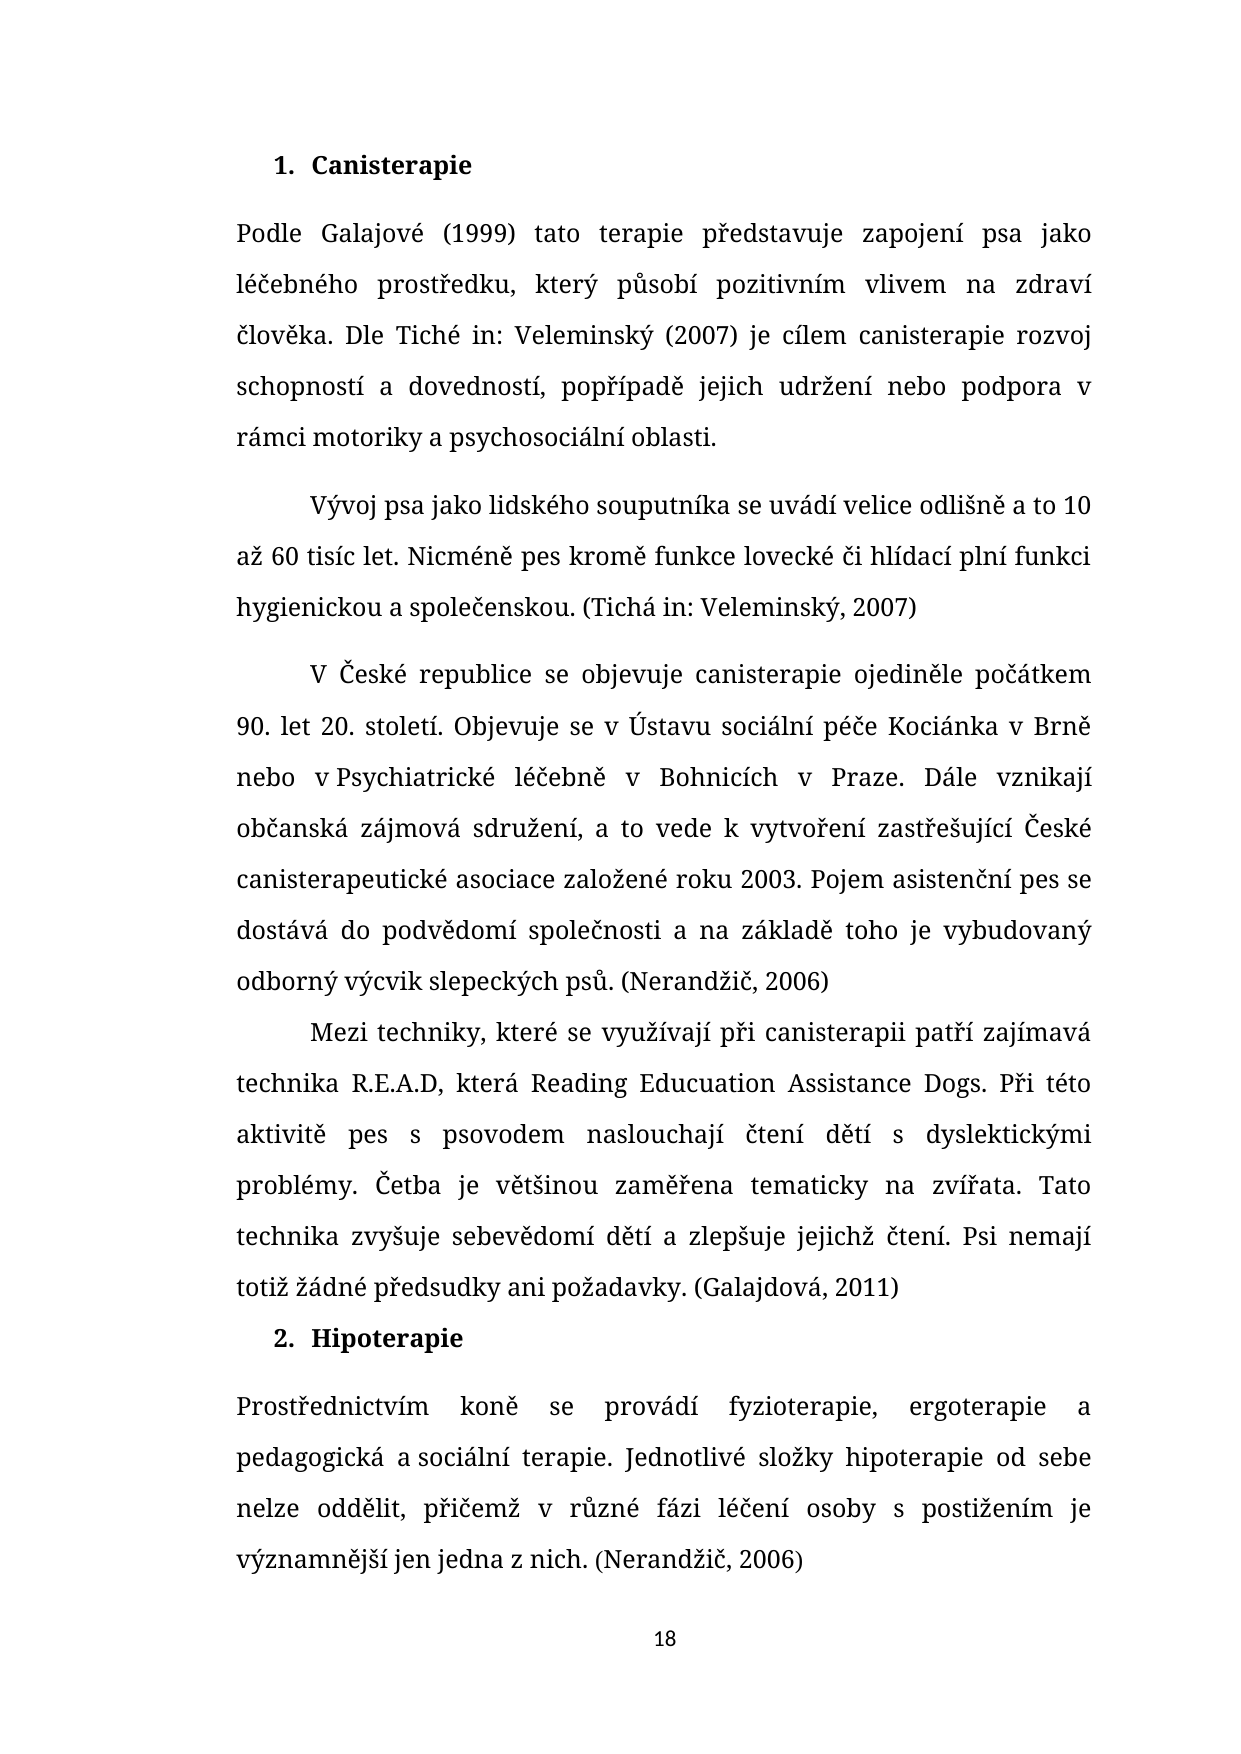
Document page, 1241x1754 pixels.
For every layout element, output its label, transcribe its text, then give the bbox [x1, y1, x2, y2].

list Canisterapie [274, 148, 1092, 182]
list Hipoterapie [274, 1321, 1092, 1355]
text Prostřednictvím koně se provádí fyzioterapie, ergoterapie a pedagogická a sociální terapie. Jednotlivé složky hipoterapie od sebe nelze oddělit, přičemž v různé fázi léčení osoby s postižením je významnější jen jedna z nich. (Nerandžič, 2006) [236, 1388, 1092, 1576]
text Vývoj psa jako lidského souputníka se uvádí velice odlišně a to 10 až 60 tisíc let. Nicméně pes kromě funkce lovecké či hlídací plní funkci hygienickou a společenskou. (Tichá in: Veleminský, 2007) [236, 487, 1092, 623]
text Podle Galajové (1999) tato terapie představuje zapojení psa jako léčebného prostředku, který působí pozitivním vlivem na zdraví člověka. Dle Tiché in: Veleminský (2007) je cílem canisterapie rozvoj schopností a dovedností, popřípadě jejich udržení nebo podpora v rámci motoriky a psychosociální oblasti. [236, 215, 1092, 454]
text Mezi techniky, které se využívají při canisterapii patří zajímavá technika R.E.A.D, která Reading Educuation Assistance Dogs. Při této aktivitě pes s psovodem naslouchají čtení dětí s dyslektickými problémy. Četba je většinou zaměřena tematicky na zvířata. Tato technika zvyšuje sebevědomí dětí a zlepšuje jejichž čtení. Psi nemají totiž žádné předsudky ani požadavky. (Galajdová, 2011) [236, 1014, 1092, 1304]
text V České republice se objevuje canisterapie ojediněle počátkem 90. let 20. století. Objevuje se v Ústavu sociální péče Kociánka v Brně nebo v Psychiatrické léčebně v Bohnicích v Praze. Dále vznikají občanská zájmová sdružení, a to vede k vytvoření zastřešující České canisterapeutické asociace založené roku 2003. Pojem asistenční pes se dostává do podvědomí společnosti a na základě toho je vybudovaný odborný výcvik slepeckých psů. (Nerandžič, 2006) [236, 657, 1092, 997]
